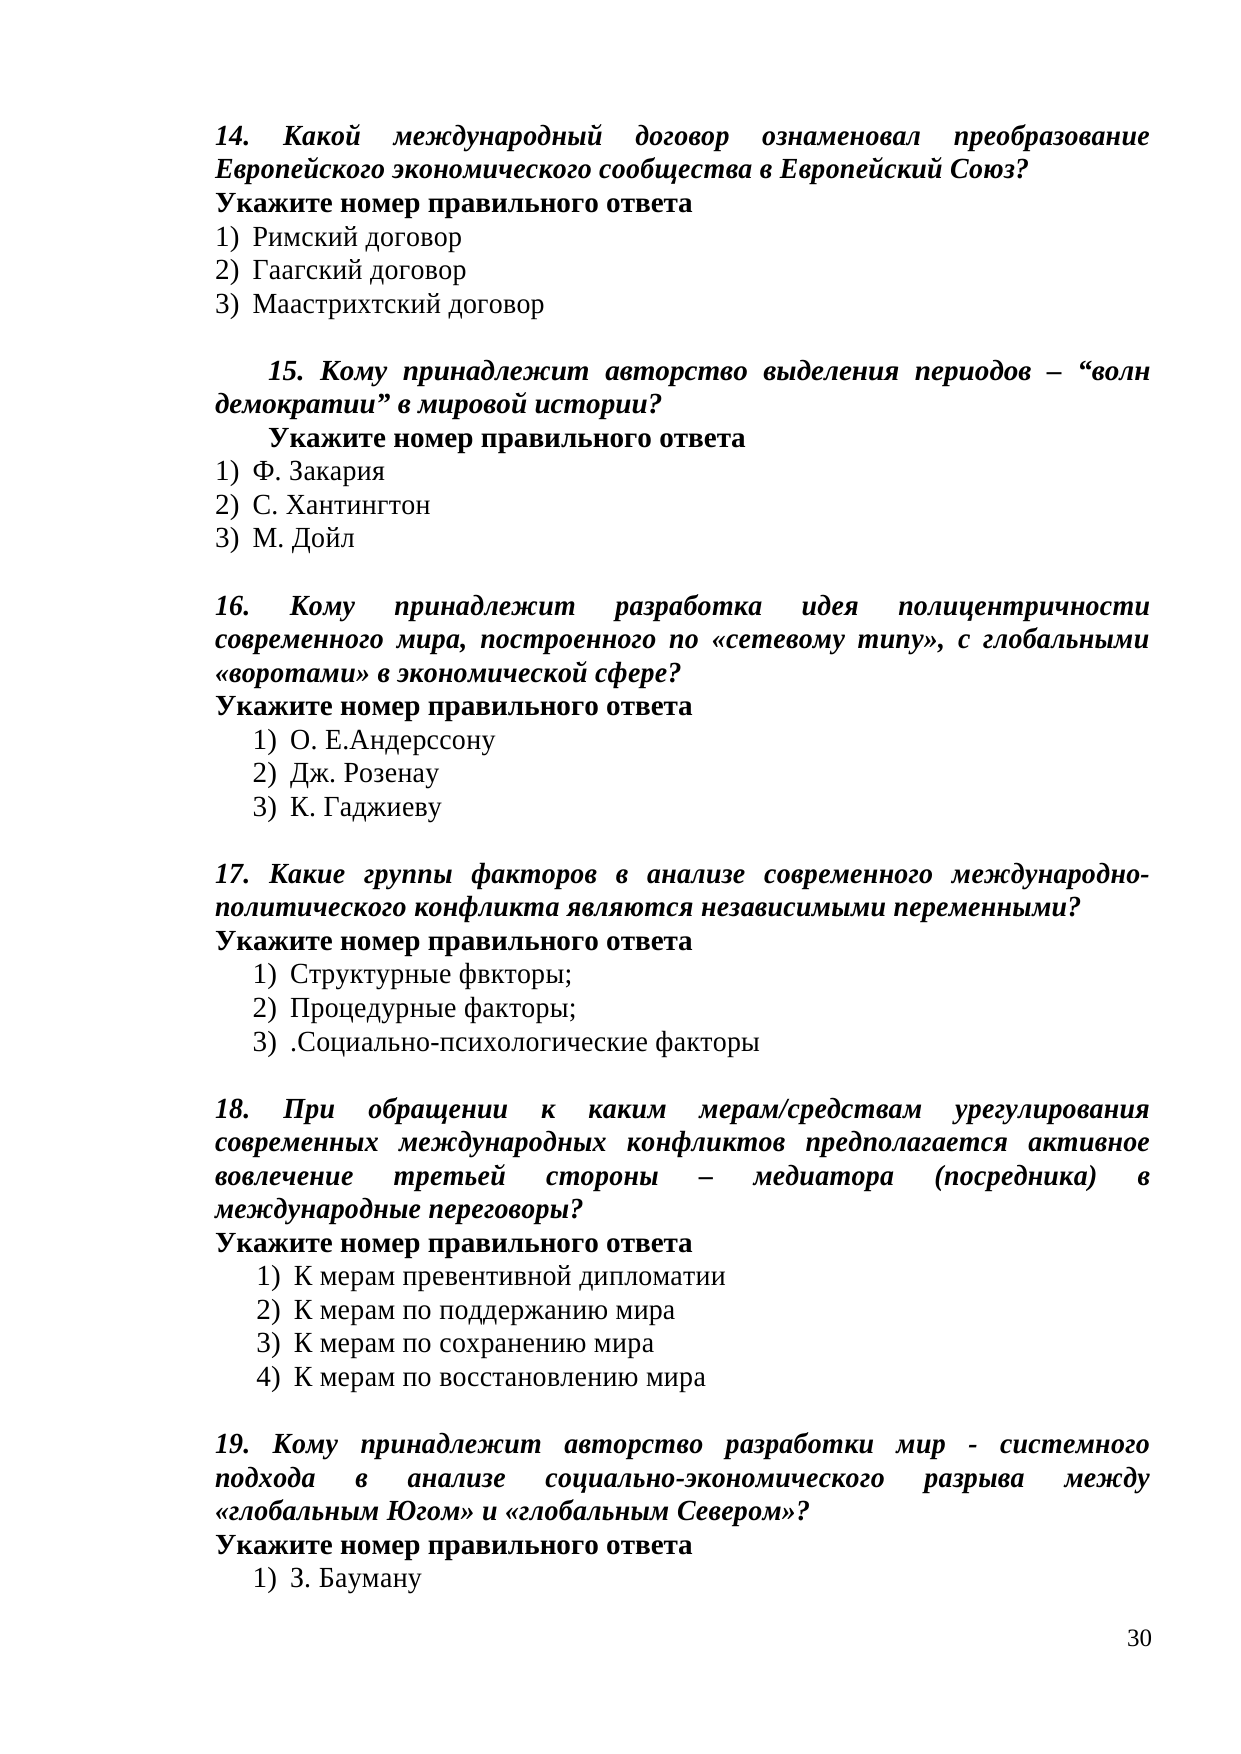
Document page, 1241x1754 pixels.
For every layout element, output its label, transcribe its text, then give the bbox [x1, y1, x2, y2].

text Укажите номер правильного ответа [215, 185, 1152, 219]
list К мерам превентивной дипломатии [256, 1258, 1152, 1292]
list Гаагский договор [215, 252, 1152, 286]
list К мерам по сохранению мира [256, 1326, 1152, 1359]
list Процедурные факторы; [252, 990, 1152, 1024]
text Укажите номер правильного ответа [215, 420, 1152, 453]
list Маастрихтский договор [215, 286, 1152, 319]
text 17. Какие группы факторов в анализе современного международно-политического конфликта являются независимыми переменными? [215, 856, 1152, 923]
list К мерам по восстановлению мира [256, 1359, 1152, 1393]
text 19. Кому принадлежит авторство разработки мир - системного подхода в анализе социально-экономического разрыва между «глобальным Югом» и «глобальным Севером»? [215, 1426, 1152, 1527]
text Укажите номер правильного ответа [215, 923, 1152, 957]
list Ф. Закария [215, 453, 1152, 487]
text 16. Кому принадлежит разработка идея полицентричности современного мира, построенного по «сетевому типу», с глобальными «воротами» в экономической сфере? [215, 588, 1152, 688]
list К мерам по поддержанию мира [256, 1292, 1152, 1326]
text 14. Какой международный договор ознаменовал преобразование Европейского экономического сообщества в Европейский Союз? [215, 118, 1152, 185]
list Римский договор [215, 219, 1152, 252]
list З. Бауману [252, 1560, 1152, 1594]
text Укажите номер правильного ответа [215, 688, 1152, 722]
list С. Хантингтон [215, 487, 1152, 521]
text Укажите номер правильного ответа [215, 1225, 1152, 1258]
list Структурные фвкторы; [252, 957, 1152, 990]
list .Социально-психологические факторы [252, 1024, 1152, 1057]
list К. Гаджиеву [252, 789, 1152, 822]
text Укажите номер правильного ответа [215, 1527, 1152, 1560]
list Дж. Розенау [252, 755, 1152, 789]
list М. Дойл [215, 521, 1152, 554]
list О. Е.Андерссону [252, 722, 1152, 755]
text 18. При обращении к каким мерам/средствам урегулирования современных международных конфликтов предполагается активное вовлечение третьей стороны – медиатора (посредника) в международные переговоры? [215, 1091, 1152, 1225]
text 15. Кому принадлежит авторство выделения периодов – “волн демократии” в мировой истории? [215, 353, 1152, 420]
